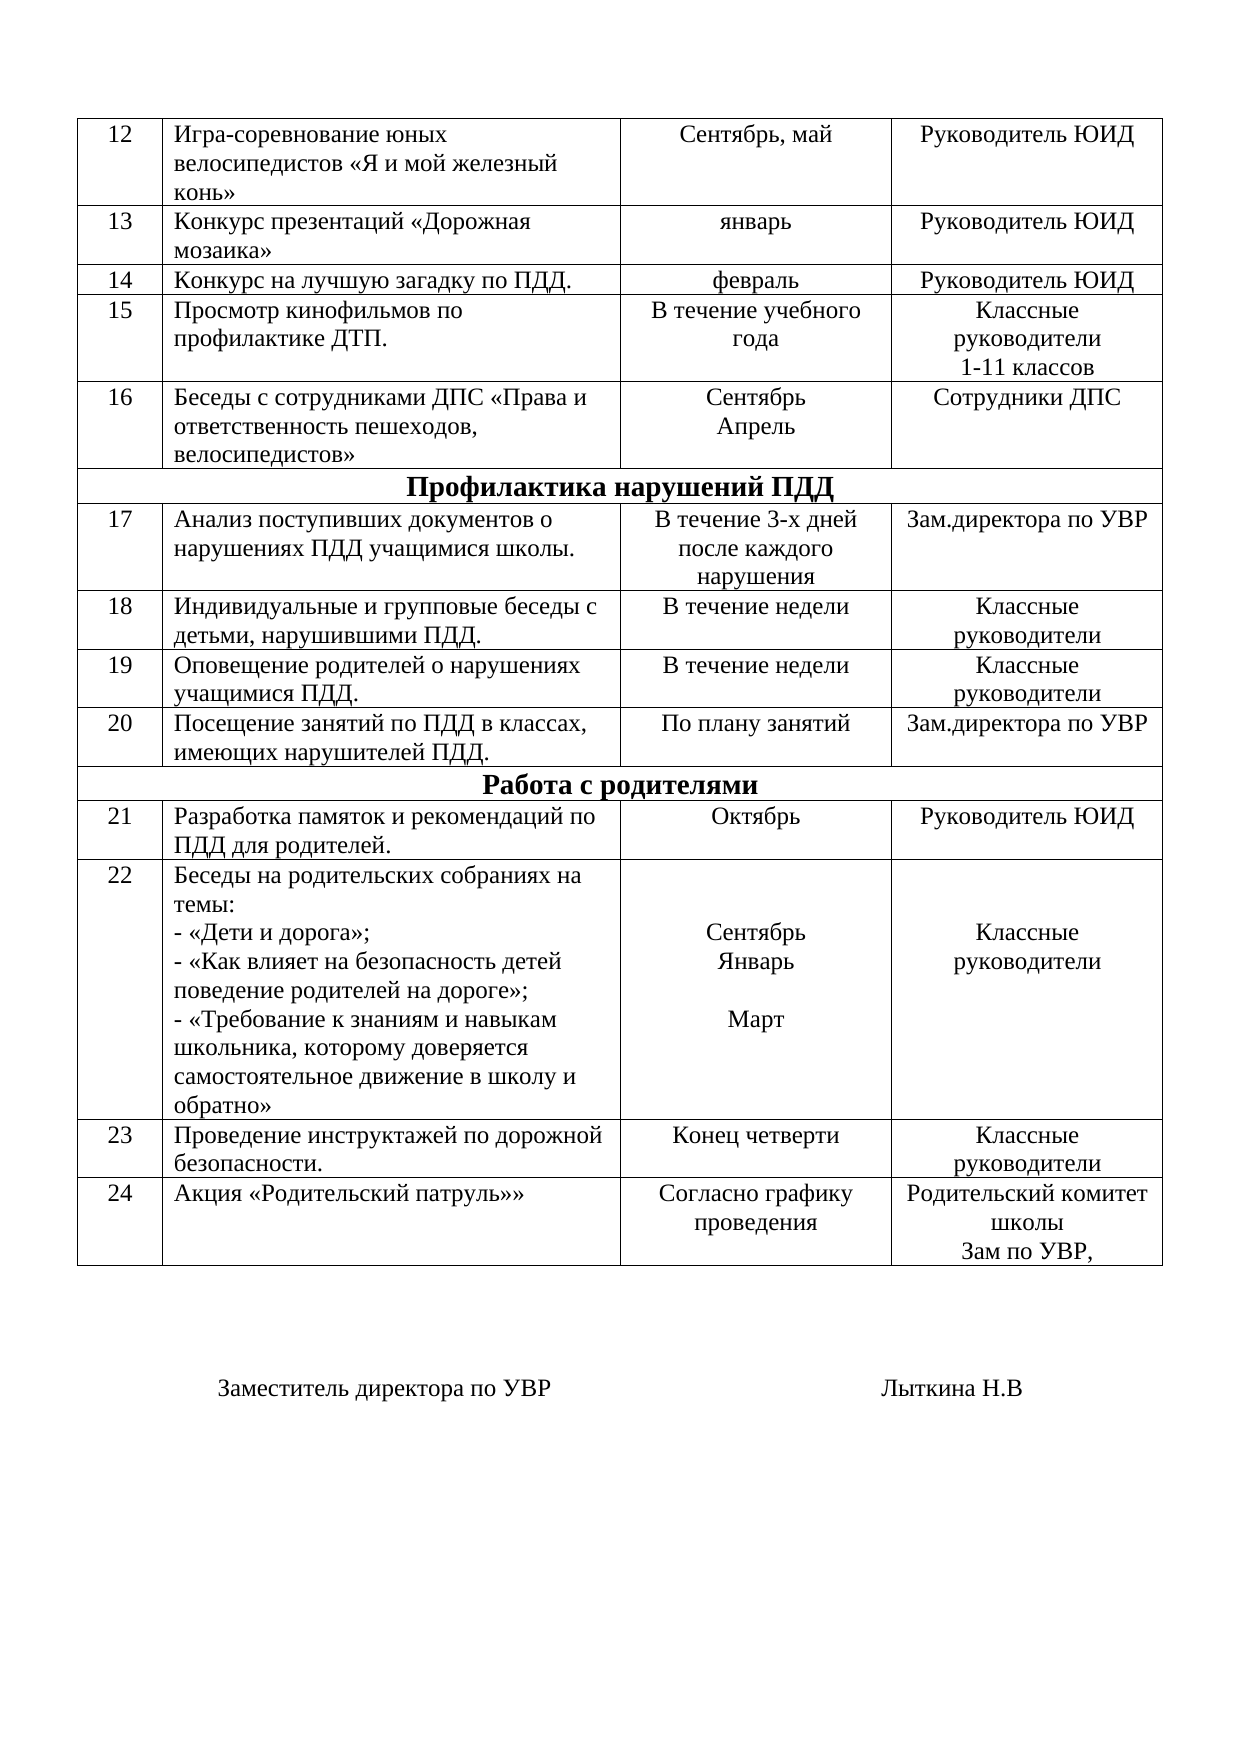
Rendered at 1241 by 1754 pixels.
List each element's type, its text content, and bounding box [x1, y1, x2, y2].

table_cell 17 [78, 504, 162, 590]
table_cell Сотрудники ДПС [892, 382, 1162, 468]
table_cell Просмотр кинофильмов по профилактике ДТП. [163, 295, 620, 381]
table_cell Сентябрь Апрель [621, 382, 891, 468]
table_cell 23 [78, 1120, 162, 1177]
table_cell Октябрь [621, 801, 891, 859]
table_cell Классные руководители 1-11 классов [892, 295, 1162, 381]
table_cell 18 [78, 591, 162, 649]
table_cell 14 [78, 265, 162, 294]
table_cell По плану занятий [621, 708, 891, 766]
table_cell февраль [621, 265, 891, 294]
table_cell Родительский комитет школы Зам по УВР, [892, 1178, 1162, 1264]
table_cell 24 [78, 1178, 162, 1264]
table_cell Акция «Родительский патруль»» [163, 1178, 620, 1264]
table_cell 15 [78, 295, 162, 381]
table_cell Беседы на родительских собраниях на темы: - «Дети и дорога»; - «Как влияет на безопасность детей поведение родителей на дороге»; - «Требование к знаниям и навыкам школьника, которому доверяется самостоятельное движение в школу и обратно» [163, 860, 620, 1119]
table_cell Классные руководители [892, 860, 1162, 1119]
table_cell Классные руководители [892, 1120, 1162, 1177]
table_cell Сентябрь Январь Март [621, 860, 891, 1119]
table_cell Классные руководители [892, 591, 1162, 649]
table_cell Проведение инструктажей по дорожной безопасности. [163, 1120, 620, 1177]
table_cell Сентябрь, май [621, 119, 891, 205]
table_cell Оповещение родителей о нарушениях учащимися ПДД. [163, 650, 620, 707]
table_cell 22 [78, 860, 162, 1119]
table_cell Зам.директора по УВР [892, 504, 1162, 590]
table_cell Согласно графику проведения [621, 1178, 891, 1264]
table_cell 20 [78, 708, 162, 766]
table_cell Руководитель ЮИД [892, 265, 1162, 294]
table_cell В течение недели [621, 591, 891, 649]
table_cell Профилактика нарушений ПДД [78, 469, 1162, 503]
table_cell Беседы с сотрудниками ДПС «Права и ответственность пешеходов, велосипедистов» [163, 382, 620, 468]
table_cell Конкурс на лучшую загадку по ПДД. [163, 265, 620, 294]
table_cell Работа с родителями [78, 767, 1162, 800]
table_cell январь [621, 206, 891, 264]
table_cell 13 [78, 206, 162, 264]
table_cell 21 [78, 801, 162, 859]
table_cell Руководитель ЮИД [892, 119, 1162, 205]
table_cell Классные руководители [892, 650, 1162, 707]
table_cell В течение 3-х дней после каждого нарушения [621, 504, 891, 590]
table_cell Руководитель ЮИД [892, 206, 1162, 264]
table_cell В течение недели [621, 650, 891, 707]
table_cell Руководитель ЮИД [892, 801, 1162, 859]
table_cell 16 [78, 382, 162, 468]
table_cell Конец четверти [621, 1120, 891, 1177]
table_cell 12 [78, 119, 162, 205]
text Заместитель директора по УВР Лыткина Н.В [89, 1373, 1152, 1402]
table_cell Разработка памяток и рекомендаций по ПДД для родителей. [163, 801, 620, 859]
table_cell Зам.директора по УВР [892, 708, 1162, 766]
table_cell В течение учебного года [621, 295, 891, 381]
table_cell Индивидуальные и групповые беседы с детьми, нарушившими ПДД. [163, 591, 620, 649]
table_cell 19 [78, 650, 162, 707]
table_cell Анализ поступивших документов о нарушениях ПДД учащимися школы. [163, 504, 620, 590]
table_cell Конкурс презентаций «Дорожная мозаика» [163, 206, 620, 264]
table_cell Игра-соревнование юных велосипедистов «Я и мой железный конь» [163, 119, 620, 205]
table_cell Посещение занятий по ПДД в классах, имеющих нарушителей ПДД. [163, 708, 620, 766]
